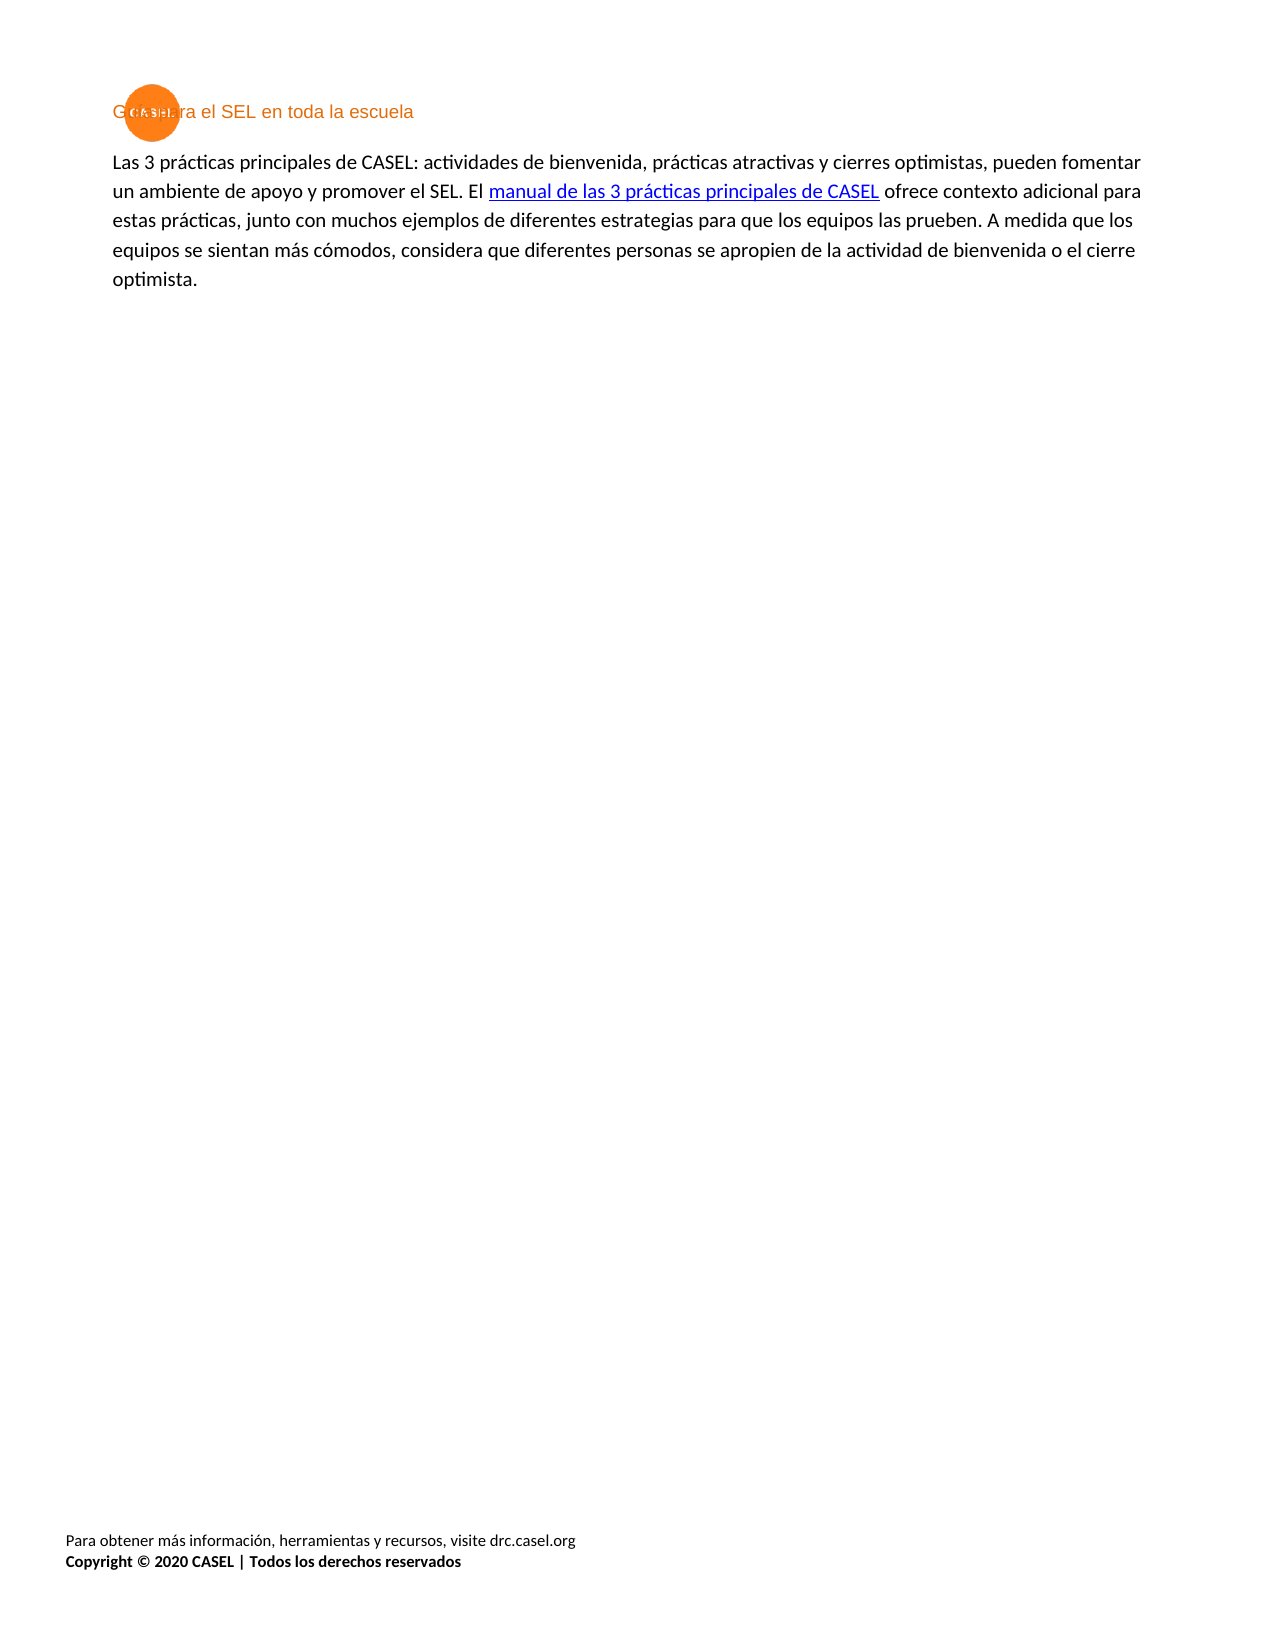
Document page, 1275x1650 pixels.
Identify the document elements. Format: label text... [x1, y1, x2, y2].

picture [118, 80, 188, 144]
text Las 3 prácticas principales de CASEL: actividades de bienvenida, prácticas atractivas y cierres optimistas, pueden fomentar un ambiente de apoyo y promover el SEL. El manual de las 3 prácticas principales de CASEL ofrece contexto adicional para estas prácticas, junto con muchos ejemplos de diferentes estrategias para que los equipos las prueben. A medida que los equipos se sientan más cómodos, considera que diferentes personas se apropien de la actividad de bienvenida o el cierre optimista. [112, 149, 1162, 291]
